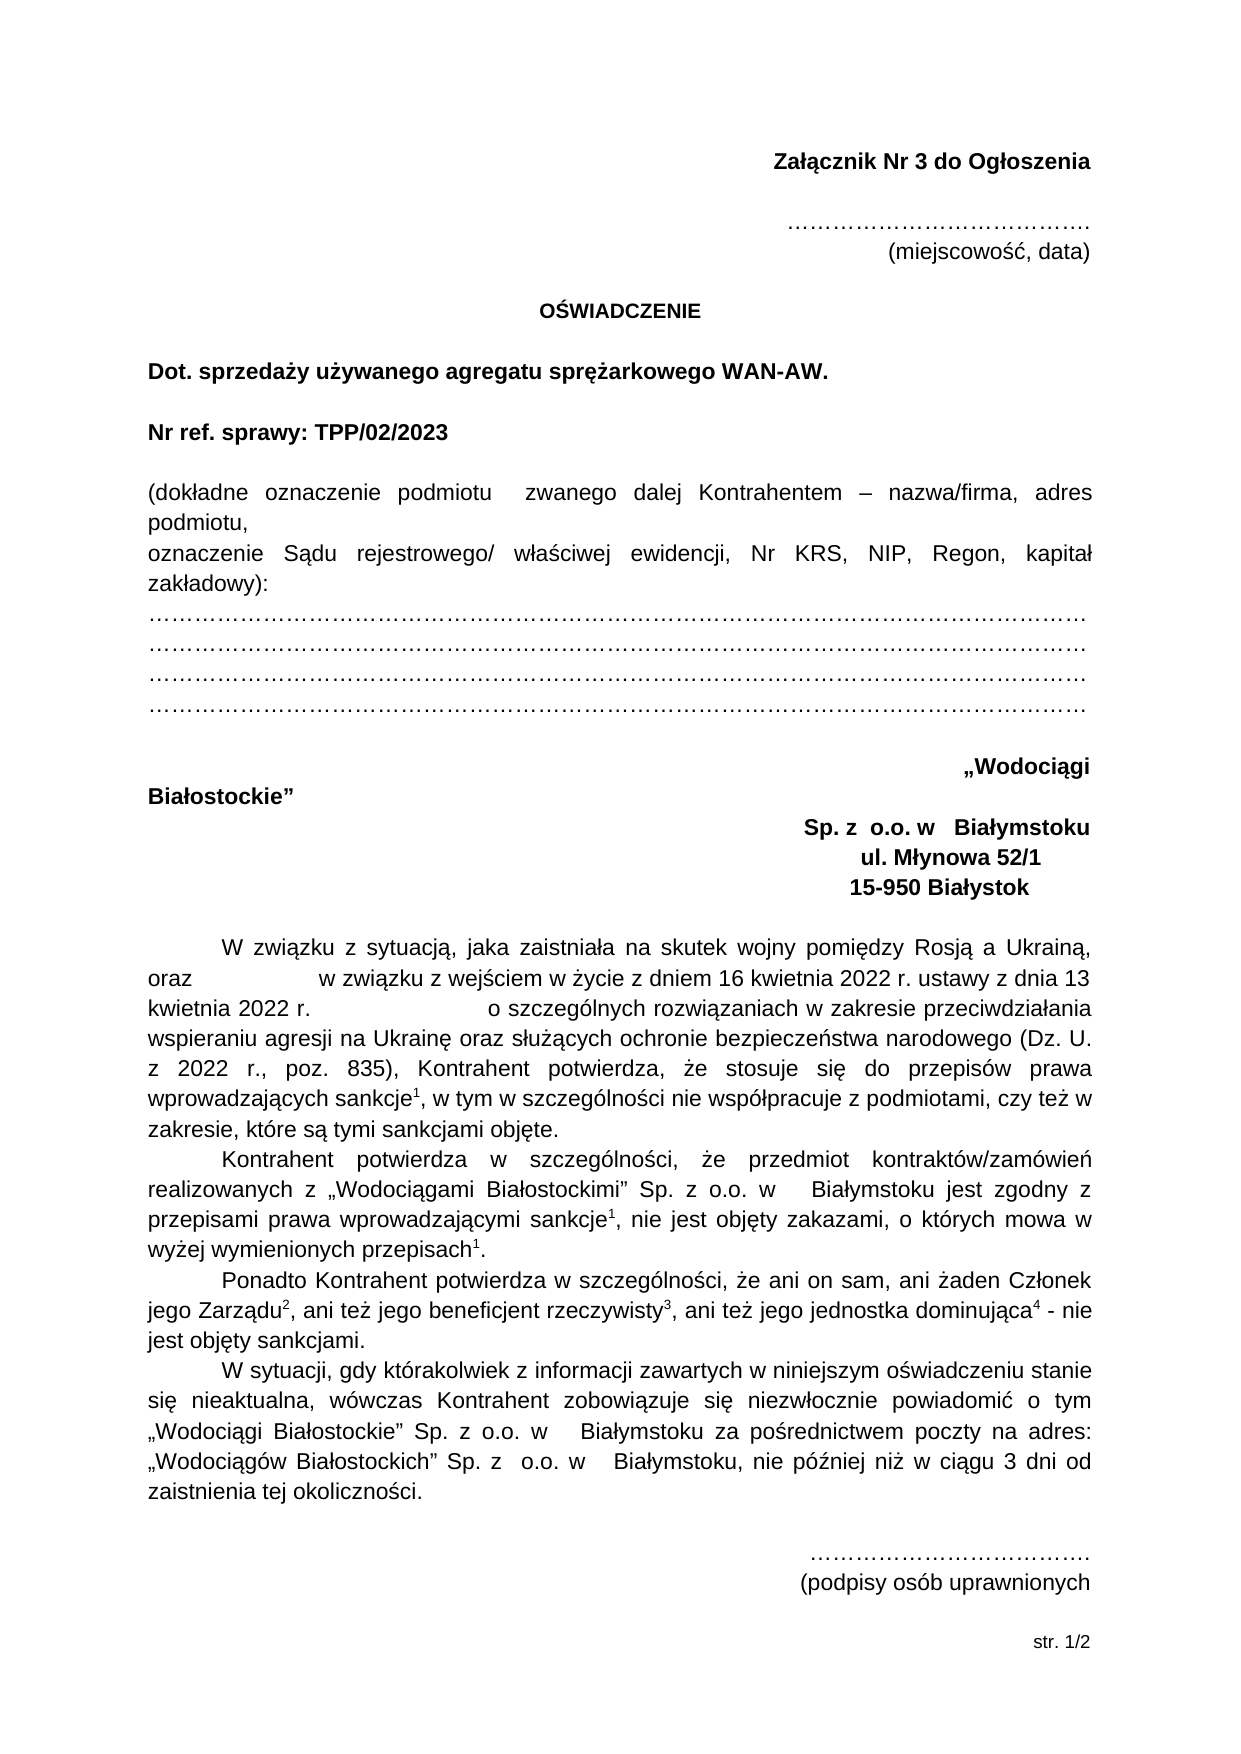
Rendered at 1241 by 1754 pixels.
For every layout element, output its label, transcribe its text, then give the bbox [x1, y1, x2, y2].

text „Wodociągi Białostockie” [148, 753, 1090, 809]
text …………………………………………………………………………………………………………… [148, 691, 1090, 717]
text W sytuacji, gdy którakolwiek z informacji zawartych w niniejszym oświadczeniu stanie się nieaktualna, wówczas Kontrahent zobowiązuje się niezwłocznie powiadomić o tym „Wodociągi Białostockie” Sp. z o.o. w Białymstoku za pośrednictwem poczty na adres: „Wodociągów Białostockich” Sp. z o.o. w Białymstoku, nie później niż w ciągu 3 dni od zaistnienia tej okoliczności. [148, 1357, 1093, 1504]
text W związku z sytuacją, jaka zaistniała na skutek wojny pomiędzy Rosją a Ukrainą, oraz w związku z wejściem w życie z dniem 16 kwietnia 2022 r. ustawy z dnia 13 kwietnia 2022 r. o szczególnych rozwiązaniach w zakresie przeciwdziałania wspieraniu agresji na Ukrainę oraz służących ochronie bezpieczeństwa narodowego (Dz. U. z 2022 r., poz. 835), Kontrahent potwierdza, że stosuje się do przepisów prawa wprowadzających sankcje1, w tym w szczególności nie współpracuje z podmiotami, czy też w zakresie, które są tymi sankcjami objęte. [148, 934, 1093, 1142]
text (podpisy osób uprawnionych [148, 1569, 1090, 1595]
text …………………………………. [148, 208, 1090, 234]
text (miejscowość, data) [148, 238, 1090, 264]
text oznaczenie Sądu rejestrowego/ właściwej ewidencji, Nr KRS, NIP, Regon, kapitał zakładowy): [148, 539, 1093, 596]
text ………………………………………………………………………………………………………………………………………………………………………………………………………………………… [148, 600, 1090, 657]
text ul. Młynowa 52/1 [738, 844, 1090, 870]
text Nr ref. sprawy: TPP/02/2023 [148, 419, 1090, 445]
text Sp. z o.o. w Białymstoku [148, 813, 1090, 840]
text Kontrahent potwierdza w szczególności, że przedmiot kontraktów/zamówień realizowanych z „Wodociągami Białostockimi” Sp. z o.o. w Białymstoku jest zgodny z przepisami prawa wprowadzającymi sankcje1, nie jest objęty zakazami, o których mowa w wyżej wymienionych przepisach1. [148, 1146, 1093, 1263]
text …………………………………………………………………………………………………………… [148, 660, 1090, 687]
text ………………………………. [148, 1538, 1090, 1565]
text (dokładne oznaczenie podmiotu zwanego dalej Kontrahentem – nazwa/firma, adres podmiotu, [148, 479, 1093, 536]
text Ponadto Kontrahent potwierdza w szczególności, że ani on sam, ani żaden Członek jego Zarządu2, ani też jego beneficjent rzeczywisty3, ani też jego jednostka dominująca4 - nie jest objęty sankcjami. [148, 1267, 1093, 1353]
text 15-950 Białystok [738, 874, 1090, 900]
text Załącznik Nr 3 do Ogłoszenia [148, 148, 1090, 174]
subtitle OŚWIADCZENIE [148, 299, 1093, 323]
text Dot. sprzedaży używanego agregatu sprężarkowego WAN-AW. [148, 358, 1090, 385]
